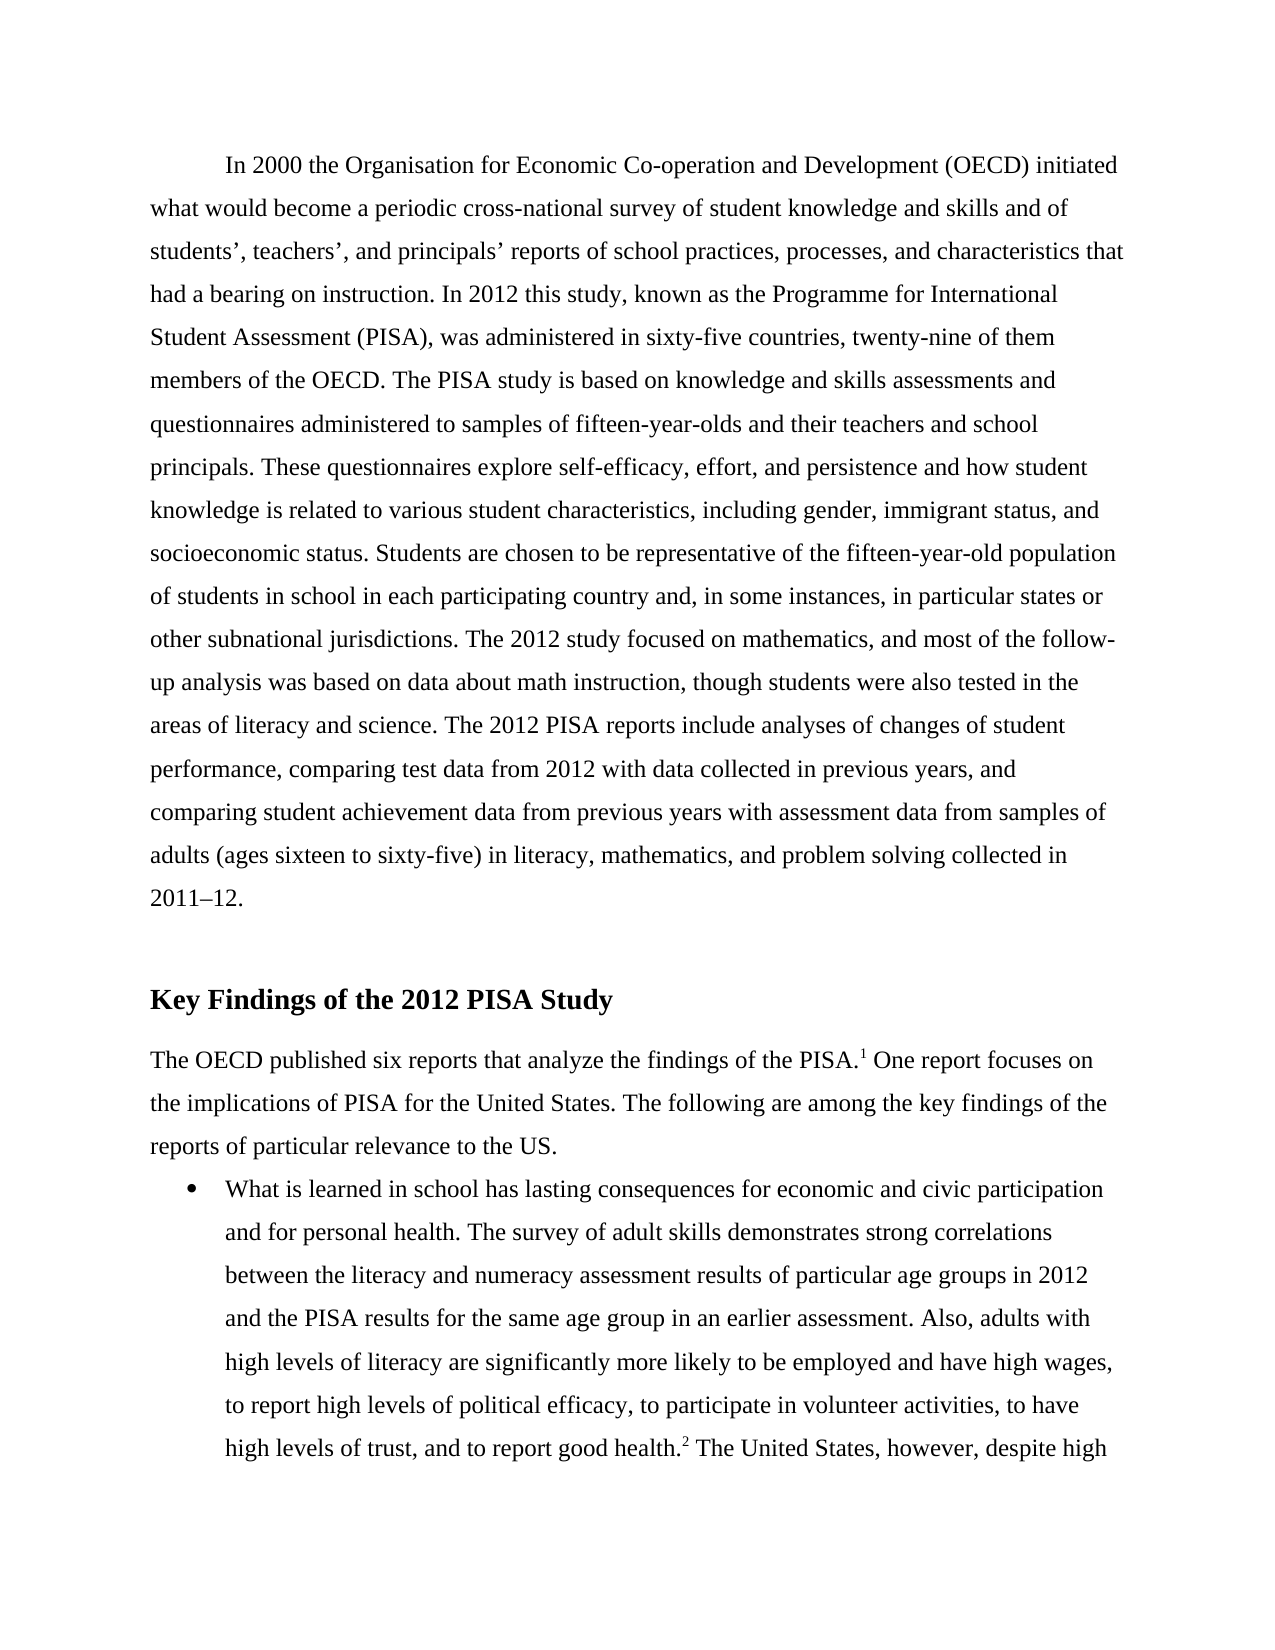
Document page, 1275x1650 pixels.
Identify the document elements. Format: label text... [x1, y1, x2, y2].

text The OECD published six reports that analyze the findings of the PISA. One report focuses on the implications of PISA for the United States. The following are among the key findings of the reports of particular relevance to the US. [150, 1045, 1125, 1160]
subtitle Key Findings of the 2012 PISA Study [150, 982, 1125, 1015]
list In 2000 the Organisation for Economic Co-operation and Development (OECD) initiated what would become a periodic cross-national survey of student knowledge and skills and of students’, teachers’, and principals’ reports of school practices, processes, and characteristics that had a bearing on instruction. In 2012 this study, known as the Programme for International Student Assessment (PISA), was administered in sixty-five countries, twenty-nine of them members of the OECD. The PISA study is based on knowledge and skills assessments and questionnaires administered to samples of fifteen-year-olds and their teachers and school principals. These questionnaires explore self-efficacy, effort, and persistence and how student knowledge is related to various student characteristics, including gender, immigrant status, and socioeconomic status. Students are chosen to be representative of the fifteen-year-old population of students in school in each participating country and, in some instances, in particular states or other subnational jurisdictions. The 2012 study focused on mathematics, and most of the follow-up analysis was based on data about math instruction, though students were also tested in the areas of literacy and science. The 2012 PISA reports include analyses of changes of student performance, comparing test data from 2012 with data collected in previous years, and comparing student achievement data from previous years with assessment data from samples of adults (ages sixteen to sixty-five) in literacy, mathematics, and problem solving collected in 2011–12. [150, 150, 1125, 912]
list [187, 1174, 1125, 1462]
